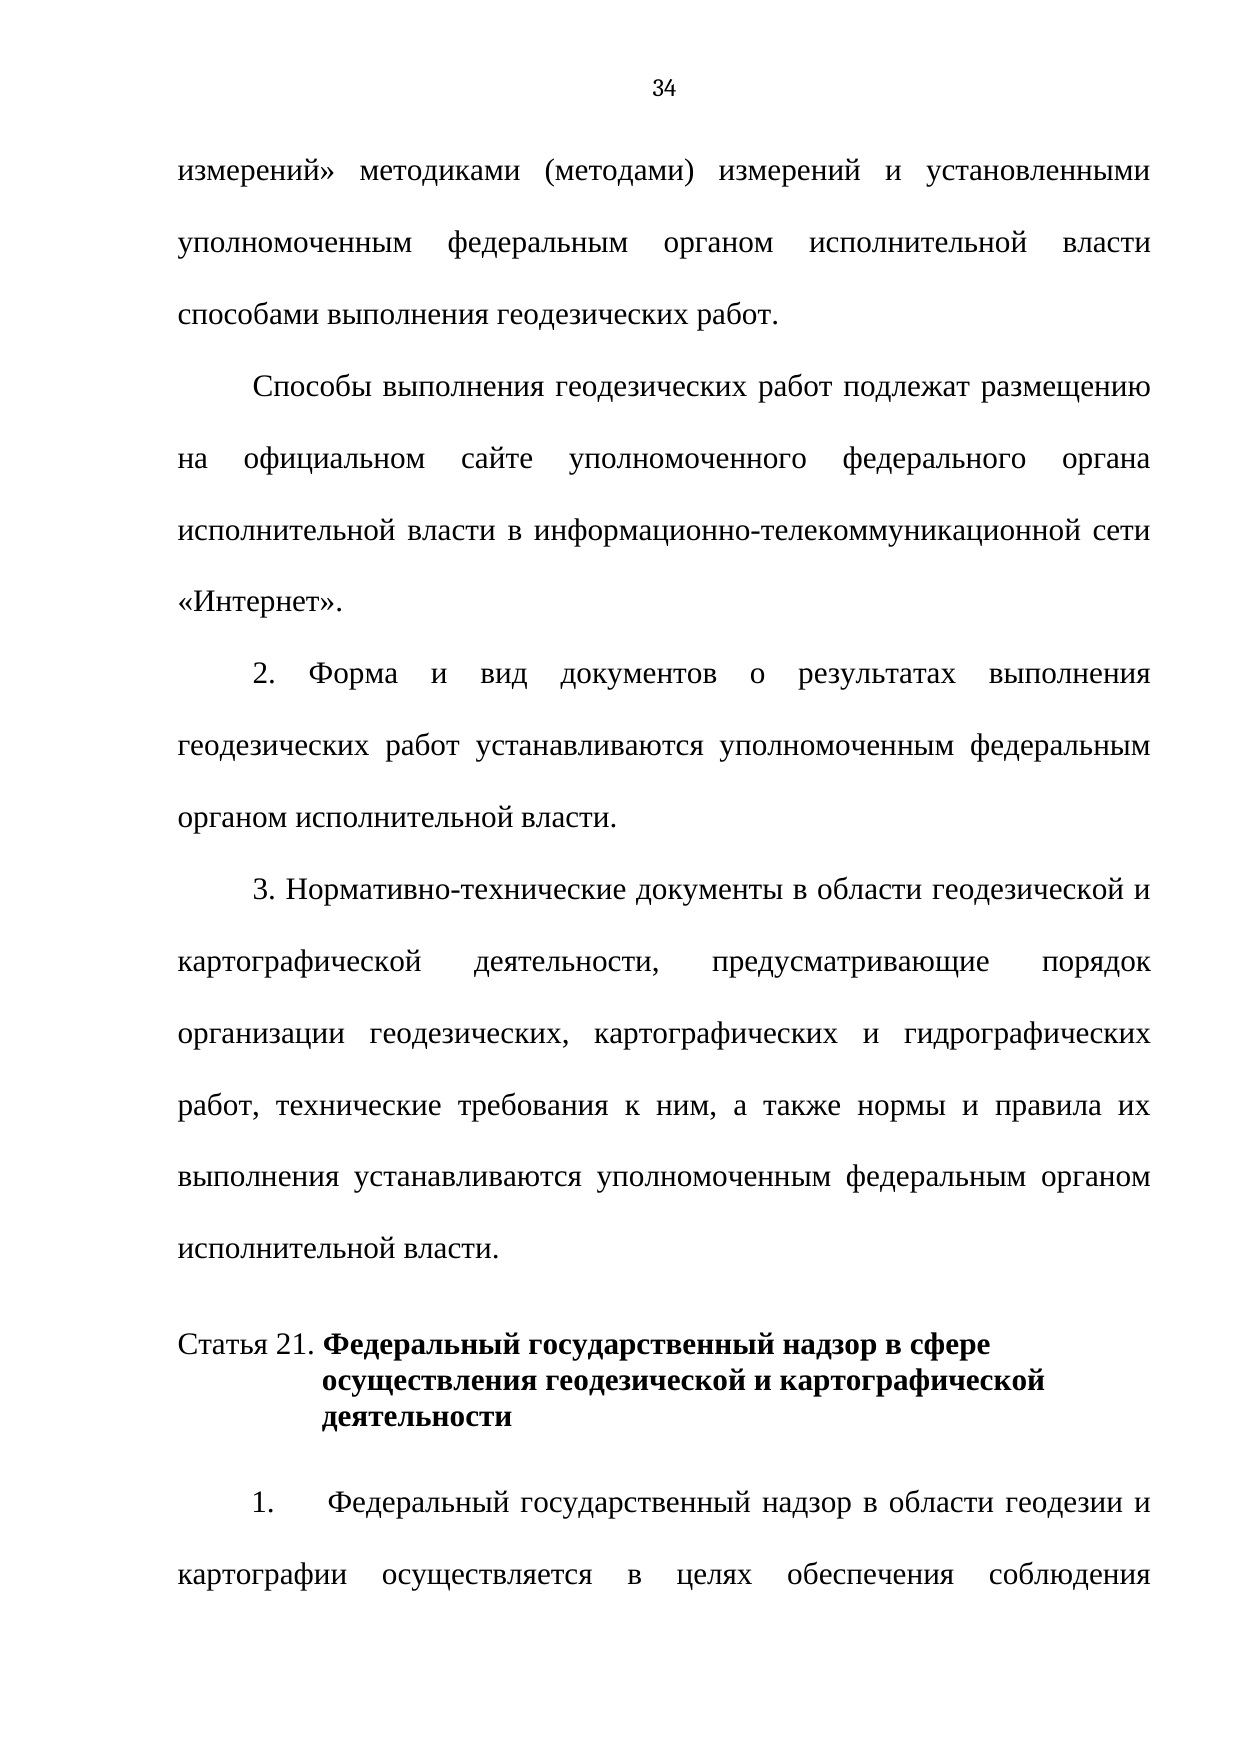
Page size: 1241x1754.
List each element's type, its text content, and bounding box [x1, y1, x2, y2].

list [177, 151, 1152, 331]
text 2. Форма и вид документов о результатах выполнения геодезических работ устанавливаются уполномоченным федеральным органом исполнительной власти. [177, 654, 1152, 834]
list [177, 1483, 1152, 1591]
text Статья 21. Федеральный государственный надзор в сфере осуществления геодезической и картографической деятельности [177, 1325, 1152, 1433]
text 3. Нормативно-технические документы в области геодезической и картографической деятельности, предусматривающие порядок организации геодезических, картографических и гидрографических работ, технические требования к ним, а также нормы и правила их выполнения устанавливаются уполномоченным федеральным органом исполнительной власти. [177, 870, 1152, 1266]
text Способы выполнения геодезических работ подлежат размещению на официальном сайте уполномоченного федерального органа исполнительной власти в информационно-телекоммуникационной сети «Интернет». [177, 367, 1152, 619]
